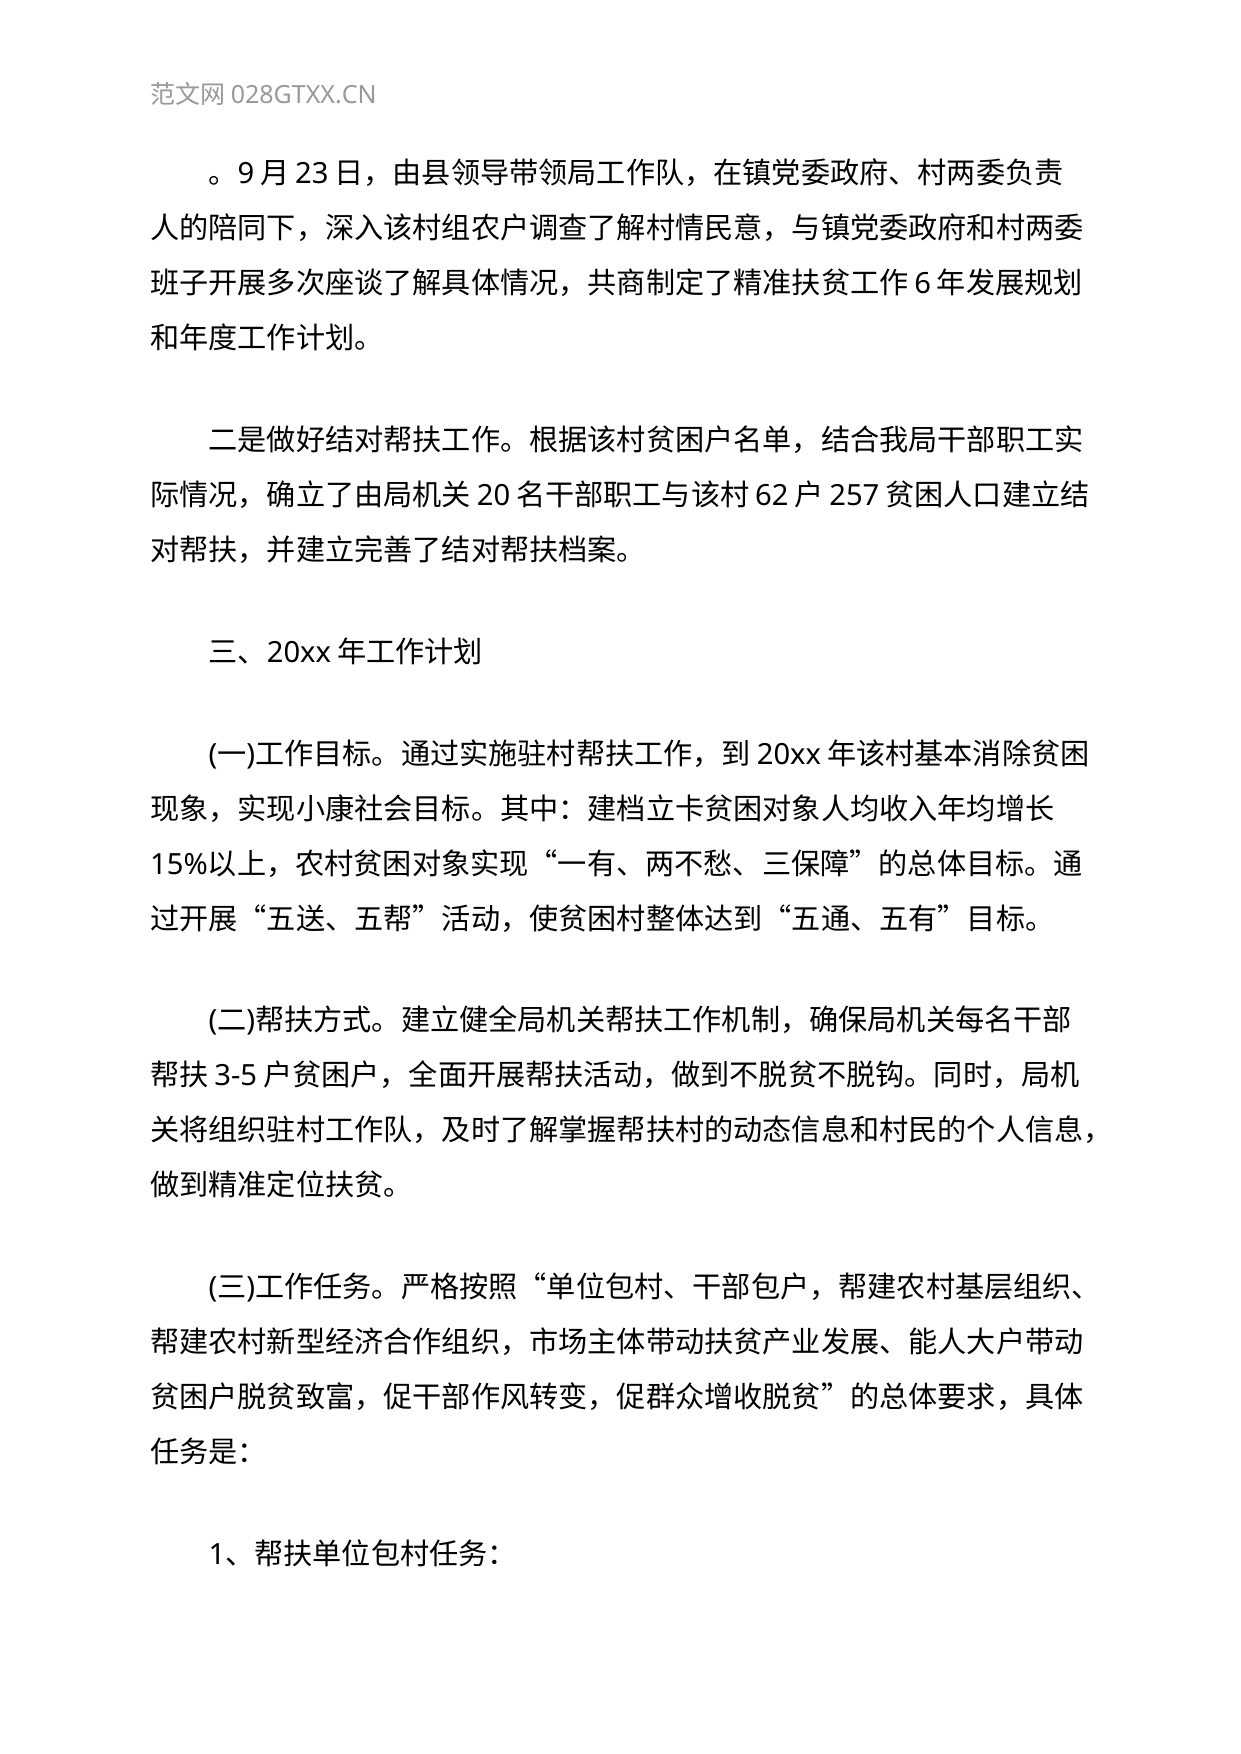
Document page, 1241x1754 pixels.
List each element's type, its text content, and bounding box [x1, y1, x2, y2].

text 三、20xx年工作计划 [150, 628, 1090, 671]
text 。9月23日，由县领导带领局工作队，在镇党委政府、村两委负责人的陪同下，深入该村组农户调查了解村情民意，与镇党委政府和村两委班子开展多次座谈了解具体情况，共商制定了精准扶贫工作6年发展规划和年度工作计划。 [150, 150, 1090, 357]
text 1、帮扶单位包村任务： [150, 1530, 1090, 1573]
text (二)帮扶方式。建立健全局机关帮扶工作机制，确保局机关每名干部帮扶3-5户贫困户，全面开展帮扶活动，做到不脱贫不脱钩。同时，局机关将组织驻村工作队，及时了解掌握帮扶村的动态信息和村民的个人信息，做到精准定位扶贫。 [150, 997, 1090, 1204]
text (一)工作目标。通过实施驻村帮扶工作，到20xx年该村基本消除贫困现象，实现小康社会目标。其中：建档立卡贫困对象人均收入年均增长15%以上，农村贫困对象实现“一有、两不愁、三保障”的总体目标。通过开展“五送、五帮”活动，使贫困村整体达到“五通、五有”目标。 [150, 730, 1090, 937]
text (三)工作任务。严格按照“单位包村、干部包户，帮建农村基层组织、帮建农村新型经济合作组织，市场主体带动扶贫产业发展、能人大户带动贫困户脱贫致富，促干部作风转变，促群众增收脱贫”的总体要求，具体任务是： [150, 1264, 1090, 1471]
text 二是做好结对帮扶工作。根据该村贫困户名单，结合我局干部职工实际情况，确立了由局机关20名干部职工与该村62户257贫困人口建立结对帮扶，并建立完善了结对帮扶档案。 [150, 417, 1090, 569]
